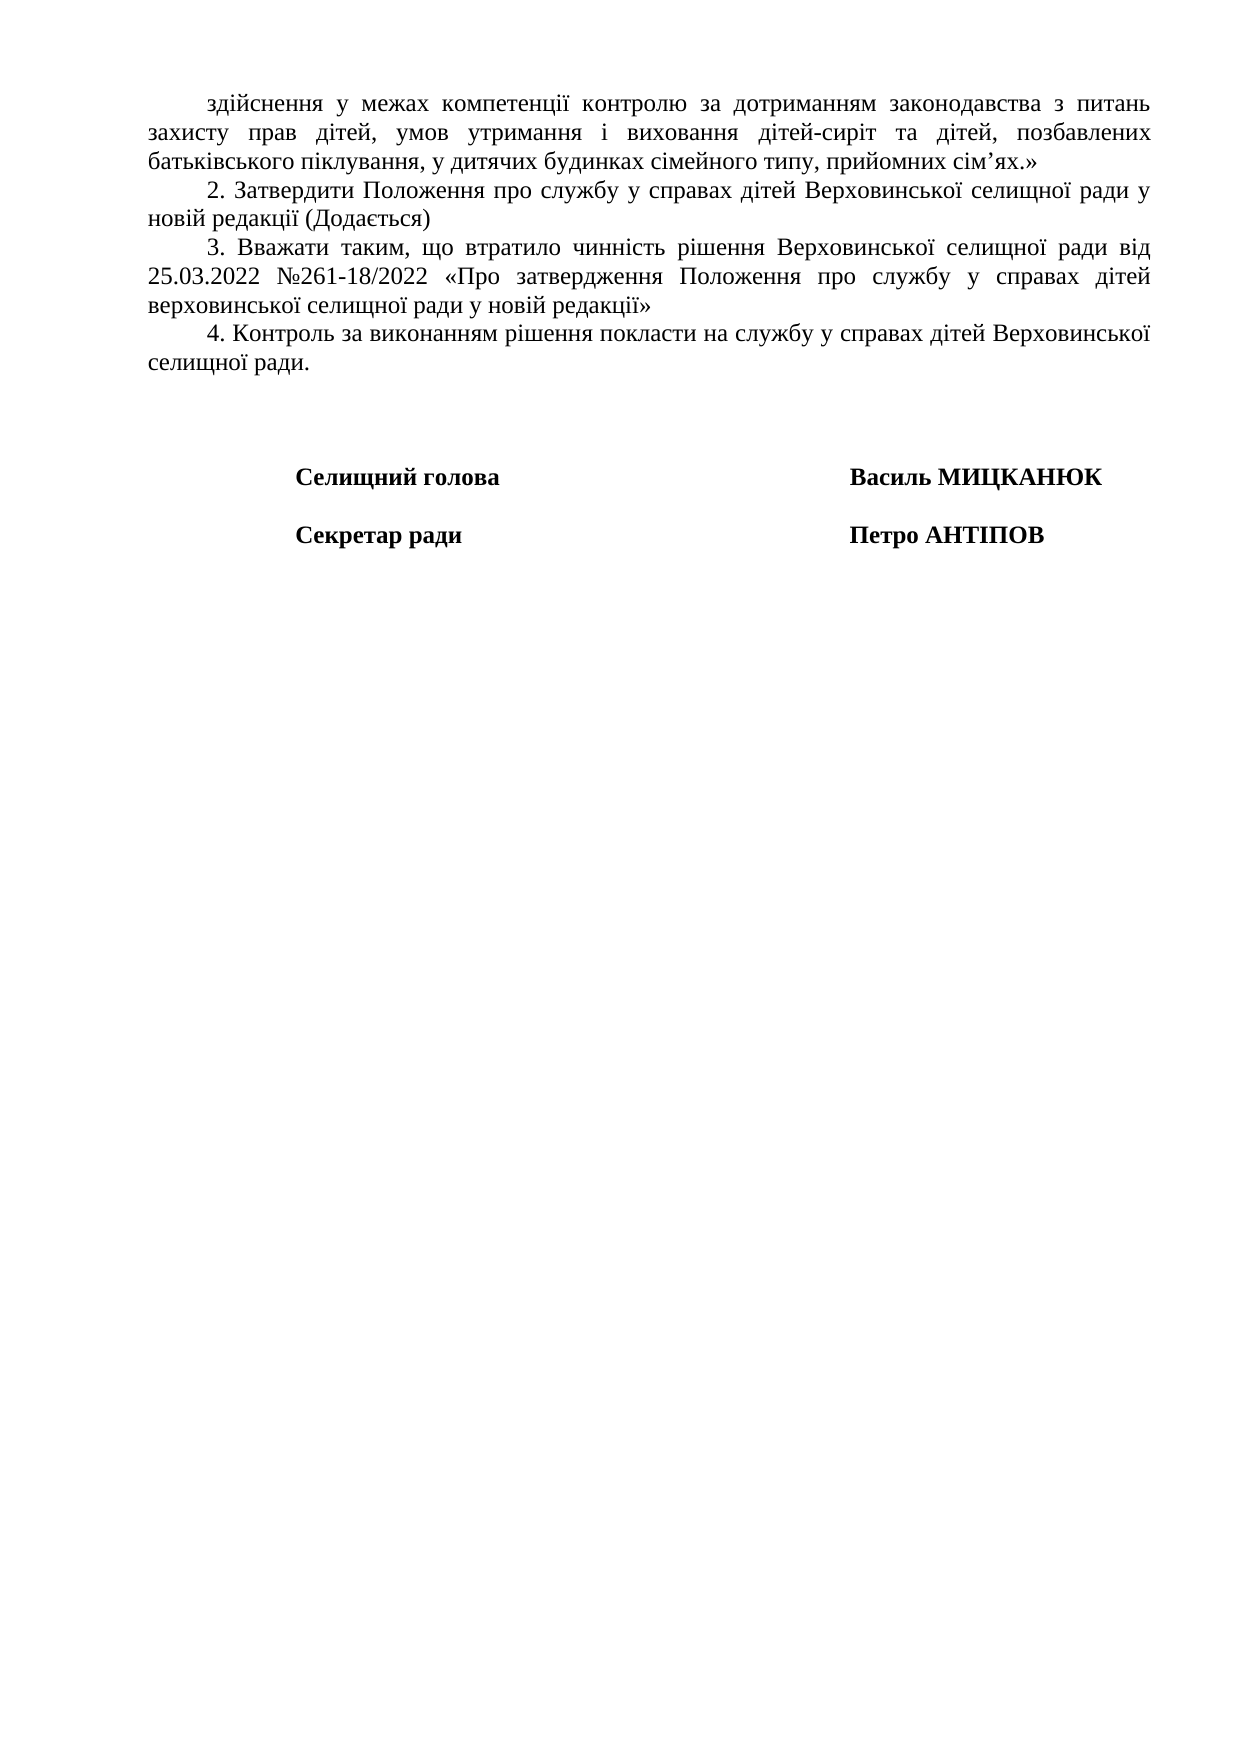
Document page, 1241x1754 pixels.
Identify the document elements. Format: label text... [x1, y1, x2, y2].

text 3. Вважати таким, що втратило чинність рішення Верховинської селищної ради від 25.03.2022 №261-18/2022 «Про затвердження Положення про службу у справах дітей верховинської селищної ради у новій редакції» [148, 232, 1152, 318]
text 2. Затвердити Положення про службу у справах дітей Верховинської селищної ради у новій редакції (Додається) [148, 175, 1152, 232]
text 4. Контроль за виконанням рішення покласти на службу у справах дітей Верховинської селищної ради. [148, 318, 1152, 376]
text здійснення у межах компетенції контролю за дотриманням законодавства з питань захисту прав дітей, умов утримання і виховання дітей-сиріт та дітей, позбавлених батьківського піклування, у дитячих будинках сімейного типу, прийомних сім’ях.» [148, 88, 1152, 175]
text Секретар ради Петро АНТІПОВ [221, 520, 1152, 548]
text Селищний голова Василь МИЦКАНЮК [221, 462, 1152, 491]
